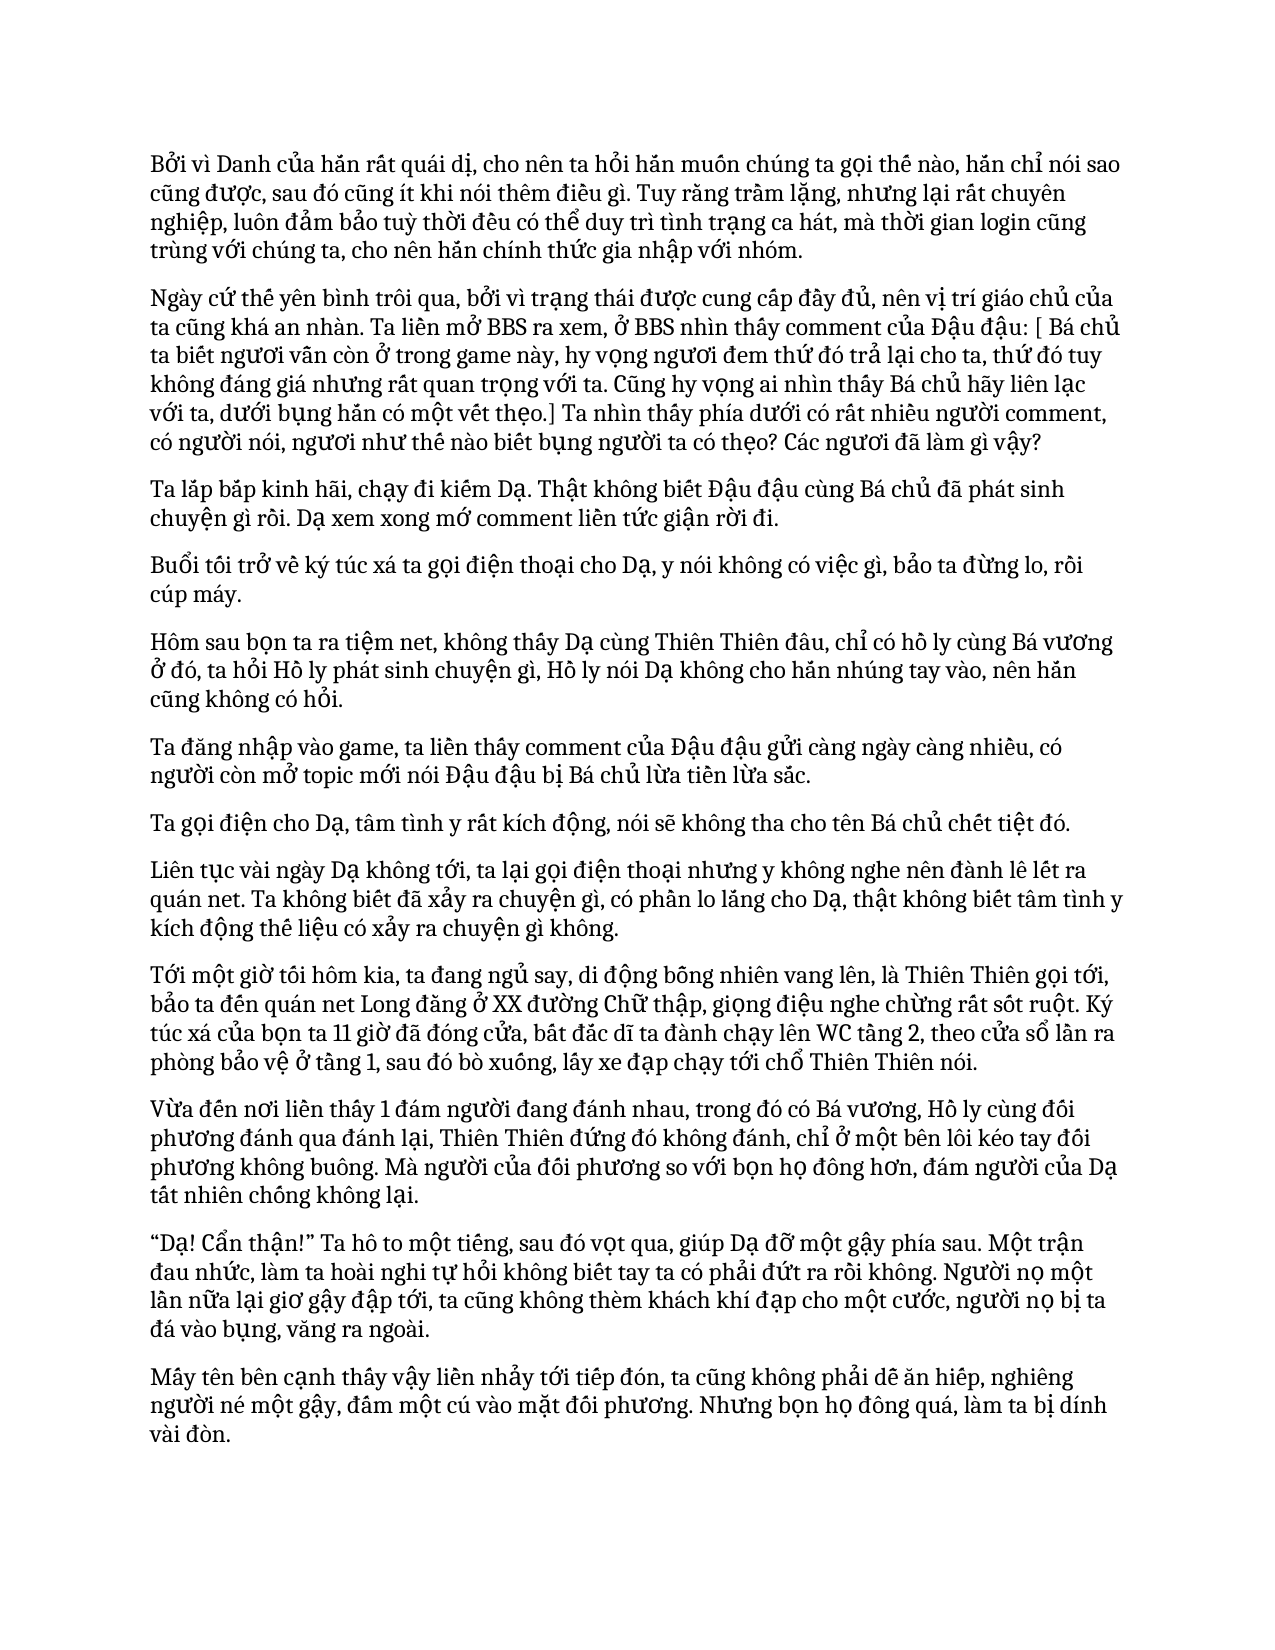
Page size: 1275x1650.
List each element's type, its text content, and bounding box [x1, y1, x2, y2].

text Mấy tên bên cạnh thấy vậy liền nhảy tới tiếp đón, ta cũng không phải dễ ăn hiếp, nghiêng người né một gậy, đấm một cú vào mặt đối phương. Nhưng bọn họ đông quá, làm ta bị dính vài đòn. [150, 1362, 1125, 1449]
text Ngày cứ thế yên bình trôi qua, bởi vì trạng thái được cung cấp đầy đủ, nên vị trí giáo chủ của ta cũng khá an nhàn. Ta liền mở BBS ra xem, ở BBS nhìn thấy comment của Đậu đậu: [ Bá chủ ta biết ngươi vẫn còn ở trong game này, hy vọng ngươi đem thứ đó trả lại cho ta, thứ đó tuy không đáng giá nhưng rất quan trọng với ta. Cũng hy vọng ai nhìn thấy Bá chủ hãy liên lạc với ta, dưới bụng hắn có một vết thẹo.] Ta nhìn thấy phía dưới có rất nhiều người comment, có người nói, ngươi như thế nào biết bụng người ta có thẹo? Các ngươi đã làm gì vậy? [150, 284, 1125, 456]
text Vừa đến nơi liền thấy 1 đám người đang đánh nhau, trong đó có Bá vương, Hồ ly cùng đối phương đánh qua đánh lại, Thiên Thiên đứng đó không đánh, chỉ ở một bên lôi kéo tay đối phương không buông. Mà người của đối phương so với bọn họ đông hơn, đám người của Dạ tất nhiên chống không lại. [150, 1095, 1125, 1210]
text Hôm sau bọn ta ra tiệm net, không thấy Dạ cùng Thiên Thiên đâu, chỉ có hồ ly cùng Bá vương ở đó, ta hỏi Hồ ly phát sinh chuyện gì, Hồ ly nói Dạ không cho hắn nhúng tay vào, nên hắn cũng không có hỏi. [150, 627, 1125, 714]
text Tới một giờ tối hôm kia, ta đang ngủ say, di động bỗng nhiên vang lên, là Thiên Thiên gọi tới, bảo ta đến quán net Long đằng ở XX đường Chữ thập, giọng điệu nghe chừng rất sốt ruột. Ký túc xá của bọn ta 11 giờ đã đóng cửa, bất đắc dĩ ta đành chạy lên WC tầng 2, theo cửa sổ lần ra phòng bảo vệ ở tầng 1, sau đó bò xuống, lấy xe đạp chạy tới chổ Thiên Thiên nói. [150, 961, 1125, 1076]
text Ta đăng nhập vào game, ta liền thấy comment của Đậu đậu gửi càng ngày càng nhiều, có người còn mở topic mới nói Đậu đậu bị Bá chủ lừa tiền lừa sắc. [150, 732, 1125, 790]
text Liên tục vài ngày Dạ không tới, ta lại gọi điện thoại nhưng y không nghe nên đành lê lết ra quán net. Ta không biết đã xảy ra chuyện gì, có phần lo lắng cho Dạ, thật không biết tâm tình y kích động thế liệu có xảy ra chuyện gì không. [150, 856, 1125, 942]
text “Dạ! Cẩn thận!” Ta hô to một tiếng, sau đó vọt qua, giúp Dạ đỡ một gậy phía sau. Một trận đau nhức, làm ta hoài nghi tự hỏi không biết tay ta có phải đứt ra rồi không. Người nọ một lần nữa lại giơ gậy đập tới, ta cũng không thèm khách khí đạp cho một cước, người nọ bị ta đá vào bụng, văng ra ngoài. [150, 1229, 1125, 1344]
text Ta gọi điện cho Dạ, tâm tình y rất kích động, nói sẽ không tha cho tên Bá chủ chết tiệt đó. [150, 809, 1125, 837]
text Bởi vì Danh của hắn rất quái dị, cho nên ta hỏi hắn muốn chúng ta gọi thế nào, hắn chỉ nói sao cũng được, sau đó cũng ít khi nói thêm điều gì. Tuy rằng trầm lặng, nhưng lại rất chuyên nghiệp, luôn đảm bảo tuỳ thời đều có thể duy trì tình trạng ca hát, mà thời gian login cũng trùng với chúng ta, cho nên hắn chính thức gia nhập với nhóm. [150, 150, 1125, 265]
text Buổi tối trở về ký túc xá ta gọi điện thoại cho Dạ, y nói không có việc gì, bảo ta đừng lo, rồi cúp máy. [150, 551, 1125, 609]
text Ta lắp bắp kinh hãi, chạy đi kiếm Dạ. Thật không biết Đậu đậu cùng Bá chủ đã phát sinh chuyện gì rồi. Dạ xem xong mớ comment liền tức giận rời đi. [150, 475, 1125, 532]
